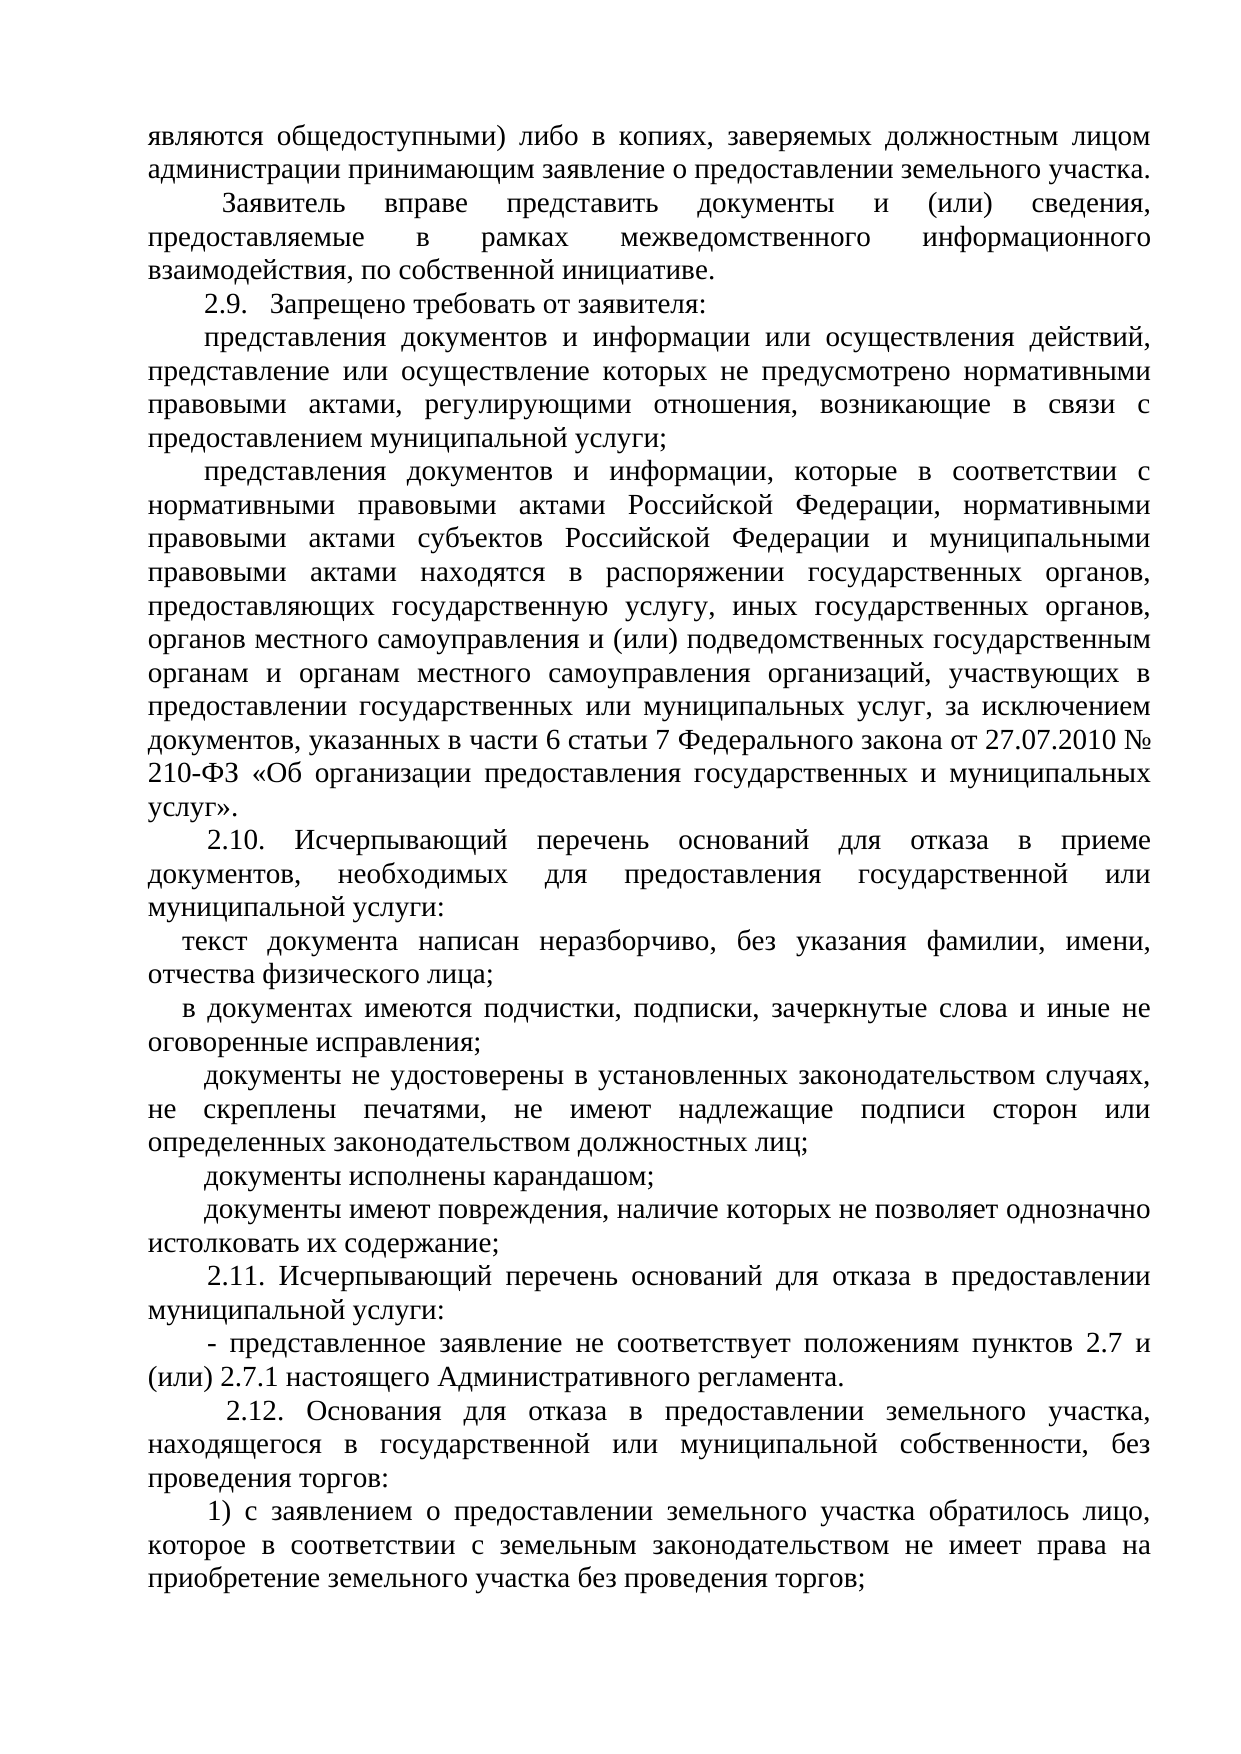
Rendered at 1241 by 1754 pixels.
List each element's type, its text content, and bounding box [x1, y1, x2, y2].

text 1) с заявлением о предоставлении земельного участка обратилось лицо, которое в соответствии с земельным законодательством не имеет права на приобретение земельного участка без проведения торгов; [148, 1493, 1152, 1594]
text Заявитель вправе представить документы и (или) сведения, предоставляемые в рамках межведомственного информационного взаимодействия, по собственной инициативе. [148, 185, 1152, 286]
text представления документов и информации или осуществления действий, представление или осуществление которых не предусмотрено нормативными правовыми актами, регулирующими отношения, возникающие в связи с предоставлением муниципальной услуги; [148, 319, 1152, 453]
text текст документа написан неразборчиво, без указания фамилии, имени, отчества физического лица; [148, 923, 1152, 990]
text 2.10. Исчерпывающий перечень оснований для отказа в приеме документов, необходимых для предоставления государственной или муниципальной услуги: [148, 822, 1152, 923]
text - представленное заявление не соответствует положениям пунктов 2.7 и (или) 2.7.1 настоящего Административного регламента. [148, 1326, 1152, 1393]
text документы исполнены карандашом; [148, 1158, 1152, 1191]
text документы имеют повреждения, наличие которых не позволяет однозначно истолковать их содержание; [148, 1191, 1152, 1258]
text документы не удостоверены в установленных законодательством случаях, не скреплены печатями, не имеют надлежащие подписи сторон или определенных законодательством должностных лиц; [148, 1057, 1152, 1158]
text в документах имеются подчистки, подписки, зачеркнутые слова и иные не оговоренные исправления; [148, 990, 1152, 1057]
text 2.9. Запрещено требовать от заявителя: [148, 286, 1152, 319]
text 2.12. Основания для отказа в предоставлении земельного участка, находящегося в государственной или муниципальной собственности, без проведения торгов: [148, 1393, 1152, 1493]
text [148, 118, 1152, 185]
text 2.11. Исчерпывающий перечень оснований для отказа в предоставлении муниципальной услуги: [148, 1258, 1152, 1326]
text представления документов и информации, которые в соответствии с нормативными правовыми актами Российской Федерации, нормативными правовыми актами субъектов Российской Федерации и муниципальными правовыми актами находятся в распоряжении государственных органов, предоставляющих государственную услугу, иных государственных органов, органов местного самоуправления и (или) подведомственных государственным органам и органам местного самоуправления организаций, участвующих в предоставлении государственных или муниципальных услуг, за исключением документов, указанных в части 6 статьи 7 Федерального закона от 27.07.2010 № 210-ФЗ «Об организации предоставления государственных и муниципальных услуг». [148, 453, 1152, 822]
